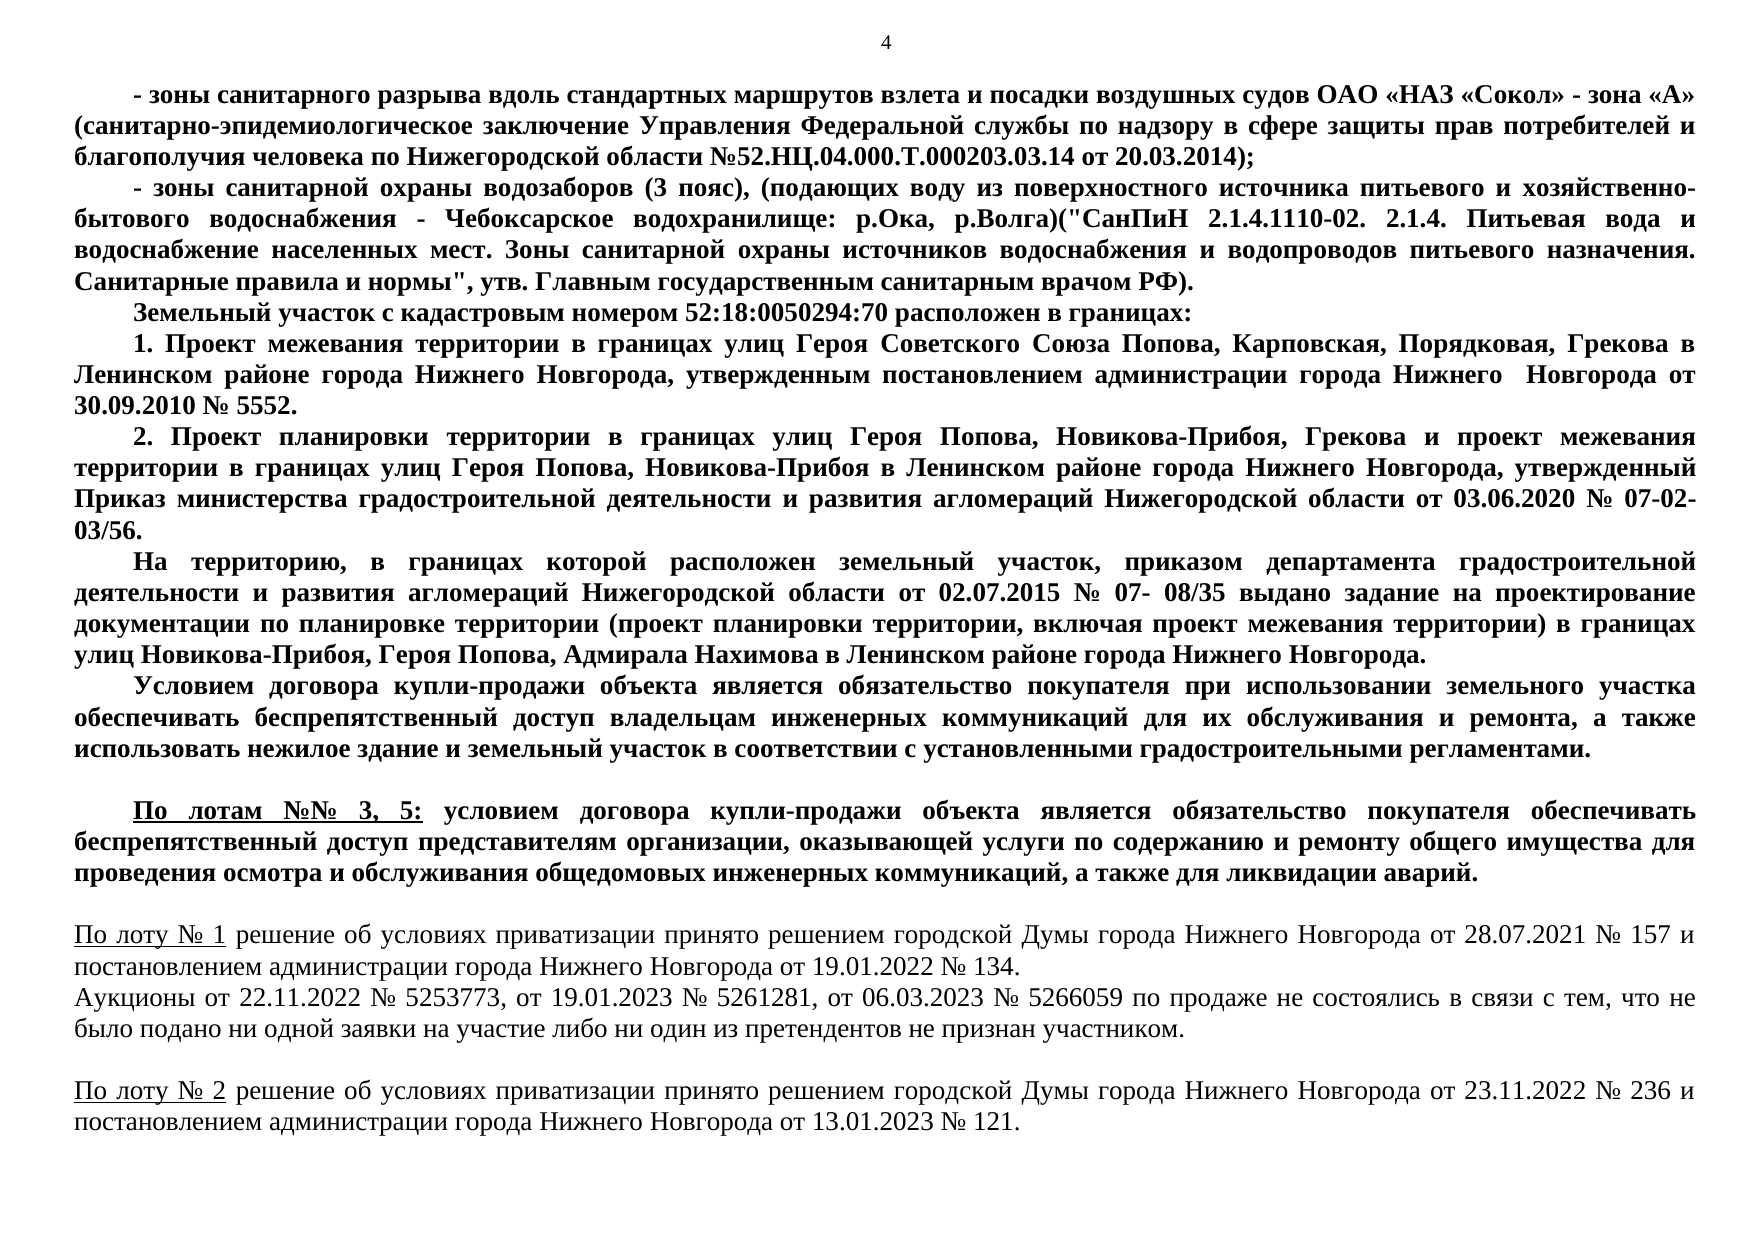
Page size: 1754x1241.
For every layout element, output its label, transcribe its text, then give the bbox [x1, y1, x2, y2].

text Аукционы от 22.11.2022 № 5253773, от 19.01.2023 № 5261281, от 06.03.2023 № 5266059 по продаже не состоялись в связи с тем, что не было подано ни одной заявки на участие либо ни один из претендентов не признан участником. [74, 981, 1698, 1043]
text 1. Проект межевания территории в границах улиц Героя Советского Союза Попова, Карповская, Порядковая, Грекова в Ленинском районе города Нижнего Новгорода, утвержденным постановлением администрации города Нижнего Новгорода от 30.09.2010 № 5552. [74, 327, 1698, 420]
text Условием договора купли-продажи объекта является обязательство покупателя при использовании земельного участка обеспечивать беспрепятственный доступ владельцам инженерных коммуникаций для их обслуживания и ремонта, а также использовать нежилое здание и земельный участок в соответствии с установленными градостроительными регламентами. [74, 669, 1698, 763]
text - зоны санитарного разрыва вдоль стандартных маршрутов взлета и посадки воздушных судов ОАО «НАЗ «Сокол» - зона «А» (санитарно-эпидемиологическое заключение Управления Федеральной службы по надзору в сфере защиты прав потребителей и благополучия человека по Нижегородской области №52.НЦ.04.000.Т.000203.03.14 от 20.03.2014); [74, 78, 1698, 171]
text По лоту № 2 решение об условиях приватизации принято решением городской Думы города Нижнего Новгорода от 23.11.2022 № 236 и постановлением администрации города Нижнего Новгорода от 13.01.2023 № 121. [74, 1074, 1698, 1137]
text - зоны санитарной охраны водозаборов (3 пояс), (подающих воду из поверхностного источника питьевого и хозяйственно-бытового водоснабжения - Чебоксарское водохранилище: р.Ока, р.Волга)("СанПиН 2.1.4.1110-02. 2.1.4. Питьевая вода и водоснабжение населенных мест. Зоны санитарной охраны источников водоснабжения и водопроводов питьевого назначения. Санитарные правила и нормы", утв. Главным государственным санитарным врачом РФ). [74, 171, 1698, 296]
text Земельный участок с кадастровым номером 52:18:0050294:70 расположен в границах: [74, 296, 1698, 327]
text По лоту № 1 решение об условиях приватизации принято решением городской Думы города Нижнего Новгорода от 28.07.2021 № 157 и постановлением администрации города Нижнего Новгорода от 19.01.2022 № 134. [74, 919, 1698, 981]
text На территорию, в границах которой расположен земельный участок, приказом департамента градостроительной деятельности и развития агломераций Нижегородской области от 02.07.2015 № 07- 08/35 выдано задание на проектирование документации по планировке территории (проект планировки территории, включая проект межевания территории) в границах улиц Новикова-Прибоя, Героя Попова, Адмирала Нахимова в Ленинском районе города Нижнего Новгорода. [74, 545, 1698, 669]
text 2. Проект планировки территории в границах улиц Героя Попова, Новикова-Прибоя, Грекова и проект межевания территории в границах улиц Героя Попова, Новикова-Прибоя в Ленинском районе города Нижнего Новгорода, утвержденный Приказ министерства градостроительной деятельности и развития агломераций Нижегородской области от 03.06.2020 № 07-02-03/56. [74, 420, 1698, 545]
text По лотам №№ 3, 5: условием договора купли-продажи объекта является обязательство покупателя обеспечивать беспрепятственный доступ представителям организации, оказывающей услуги по содержанию и ремонту общего имущества для проведения осмотра и обслуживания общедомовых инженерных коммуникаций, а также для ликвидации аварий. [74, 794, 1698, 887]
